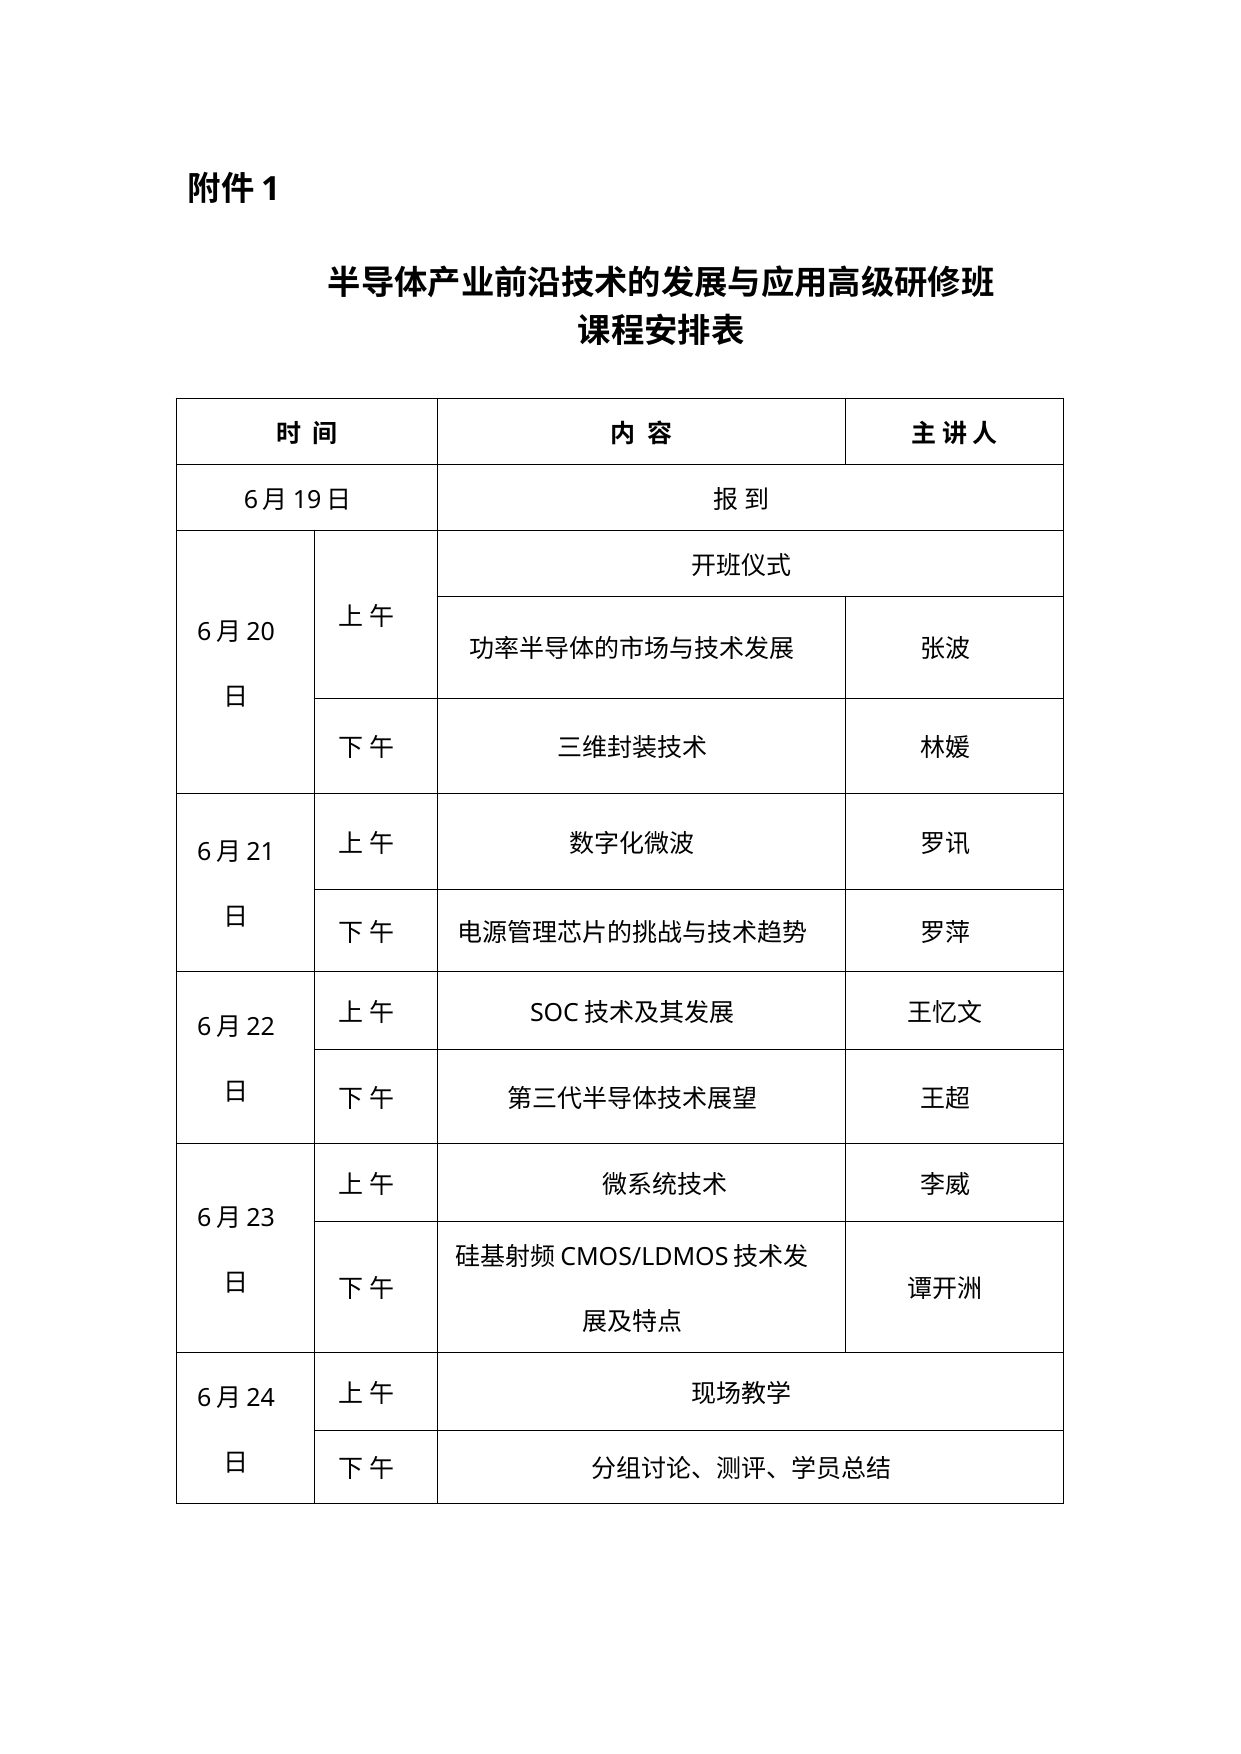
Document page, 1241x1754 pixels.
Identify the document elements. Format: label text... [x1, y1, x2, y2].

table_cell 微系统技术 [438, 1144, 845, 1221]
table_cell 上 午 [315, 1144, 437, 1221]
table_header 主 讲 人 [846, 399, 1063, 464]
table_cell 第三代半导体技术展望 [438, 1050, 845, 1142]
table_cell 上 午 [315, 794, 437, 889]
text 附件1 [187, 162, 1053, 210]
table_cell 张波 [846, 597, 1063, 697]
table_cell 下 午 [315, 890, 437, 971]
table_cell 报 到 [438, 465, 1063, 530]
text 半导体产业前沿技术的发展与应用高级研修班 [187, 256, 1053, 304]
table_cell 下 午 [315, 1222, 437, 1352]
table_cell 6月24日 [177, 1353, 314, 1502]
table_cell 6月19日 [177, 465, 437, 530]
table_cell 现场教学 [438, 1353, 1063, 1430]
table_cell 上 午 [315, 531, 437, 697]
table_cell 6月22日 [177, 972, 314, 1142]
table_cell 罗萍 [846, 890, 1063, 971]
table_cell 林媛 [846, 699, 1063, 793]
text 课程安排表 [187, 304, 1053, 352]
table_cell 开班仪式 [438, 531, 1063, 596]
table_cell 功率半导体的市场与技术发展 [438, 597, 845, 697]
table_cell 硅基射频CMOS/LDMOS技术发展及特点 [438, 1222, 845, 1352]
table_cell 分组讨论、测评、学员总结 [438, 1431, 1063, 1502]
table_cell 6月23日 [177, 1144, 314, 1352]
table_cell 下 午 [315, 1431, 437, 1502]
table_cell 下 午 [315, 699, 437, 793]
table_cell 王忆文 [846, 972, 1063, 1049]
table_header 时 间 [177, 399, 437, 464]
table_header 内 容 [438, 399, 845, 464]
table_cell 李威 [846, 1144, 1063, 1221]
table_cell SOC技术及其发展 [438, 972, 845, 1049]
table_cell 上 午 [315, 1353, 437, 1430]
table_cell 三维封装技术 [438, 699, 845, 793]
table_cell 6月21日 [177, 794, 314, 971]
table_cell 数字化微波 [438, 794, 845, 889]
table_cell 谭开洲 [846, 1222, 1063, 1352]
table_cell 电源管理芯片的挑战与技术趋势 [438, 890, 845, 971]
table_cell 罗讯 [846, 794, 1063, 889]
table_cell 6月20日 [177, 531, 314, 793]
table_cell 上 午 [315, 972, 437, 1049]
table_cell 王超 [846, 1050, 1063, 1142]
table_cell 下 午 [315, 1050, 437, 1142]
